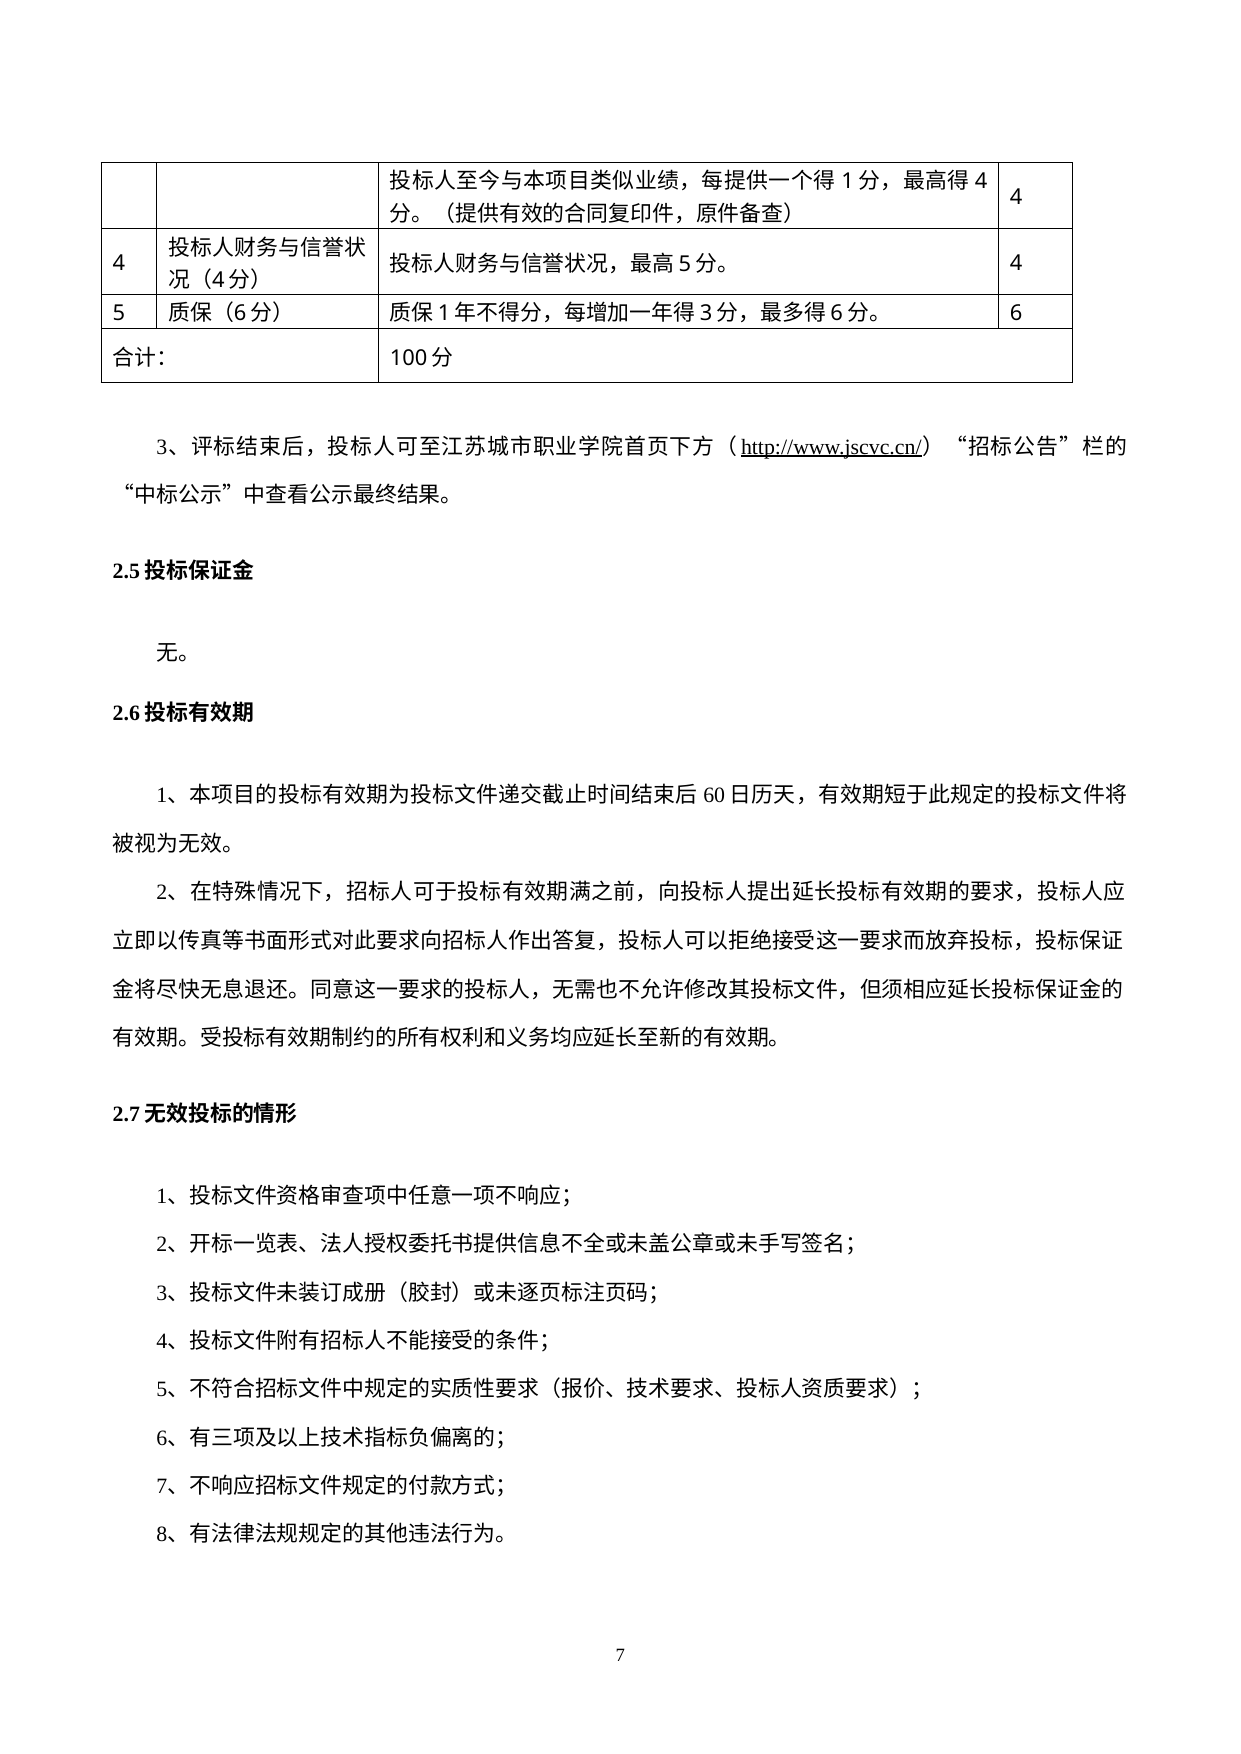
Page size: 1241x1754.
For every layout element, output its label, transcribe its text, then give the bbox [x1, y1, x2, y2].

text 无。 [112, 635, 1128, 667]
subtitle 2.6投标有效期 [112, 694, 1128, 727]
text 8、有法律法规规定的其他违法行为。 [112, 1516, 1128, 1548]
table_cell 质保1年不得分，每增加一年得3分，最多得6分。 [379, 295, 998, 328]
table_cell 5 [102, 295, 156, 328]
table_cell 投标人财务与信誉状况，最高5分。 [379, 229, 998, 294]
subtitle 2.7无效投标的情形 [112, 1095, 1128, 1128]
text 2、在特殊情况下，招标人可于投标有效期满之前，向投标人提出延长投标有效期的要求，投标人应立即以传真等书面形式对此要求向招标人作出答复，投标人可以拒绝接受这一要求而放弃投标，投标保证金将尽快无息退还。同意这一要求的投标人，无需也不允许修改其投标文件，但须相应延长投标保证金的有效期。受投标有效期制约的所有权利和义务均应延长至新的有效期。 [112, 874, 1128, 1052]
text 1、本项目的投标有效期为投标文件递交截止时间结束后60日历天，有效期短于此规定的投标文件将被视为无效。 [112, 777, 1128, 858]
text 4、投标文件附有招标人不能接受的条件； [112, 1323, 1128, 1355]
text 7、不响应招标文件规定的付款方式； [112, 1468, 1128, 1500]
table_cell 100分 [379, 329, 1072, 382]
table_cell 质保（6分） [157, 295, 378, 328]
table_cell 4 [999, 229, 1072, 294]
table_cell 4 [102, 229, 156, 294]
text 3、评标结束后，投标人可至江苏城市职业学院首页下方（http://www.jscvc.cn/）“招标公告”栏的“中标公示”中查看公示最终结果。 [112, 428, 1128, 509]
table_cell 合计： [102, 329, 378, 382]
text 1、投标文件资格审查项中任意一项不响应； [112, 1178, 1128, 1210]
table_cell 6 [999, 295, 1072, 328]
text 3、投标文件未装订成册（胶封）或未逐页标注页码； [112, 1274, 1128, 1307]
subtitle 2.5投标保证金 [112, 552, 1128, 585]
table_cell 投标人至今与本项目类似业绩，每提供一个得1分，最高得4分。（提供有效的合同复印件，原件备查） [379, 163, 998, 228]
table_cell 4 [999, 163, 1072, 228]
text 5、不符合招标文件中规定的实质性要求（报价、技术要求、投标人资质要求）； [112, 1371, 1128, 1403]
table_cell 投标人财务与信誉状况（4分） [157, 229, 378, 294]
text 6、有三项及以上技术指标负偏离的； [112, 1419, 1128, 1452]
text 2、开标一览表、法人授权委托书提供信息不全或未盖公章或未手写签名； [112, 1226, 1128, 1258]
